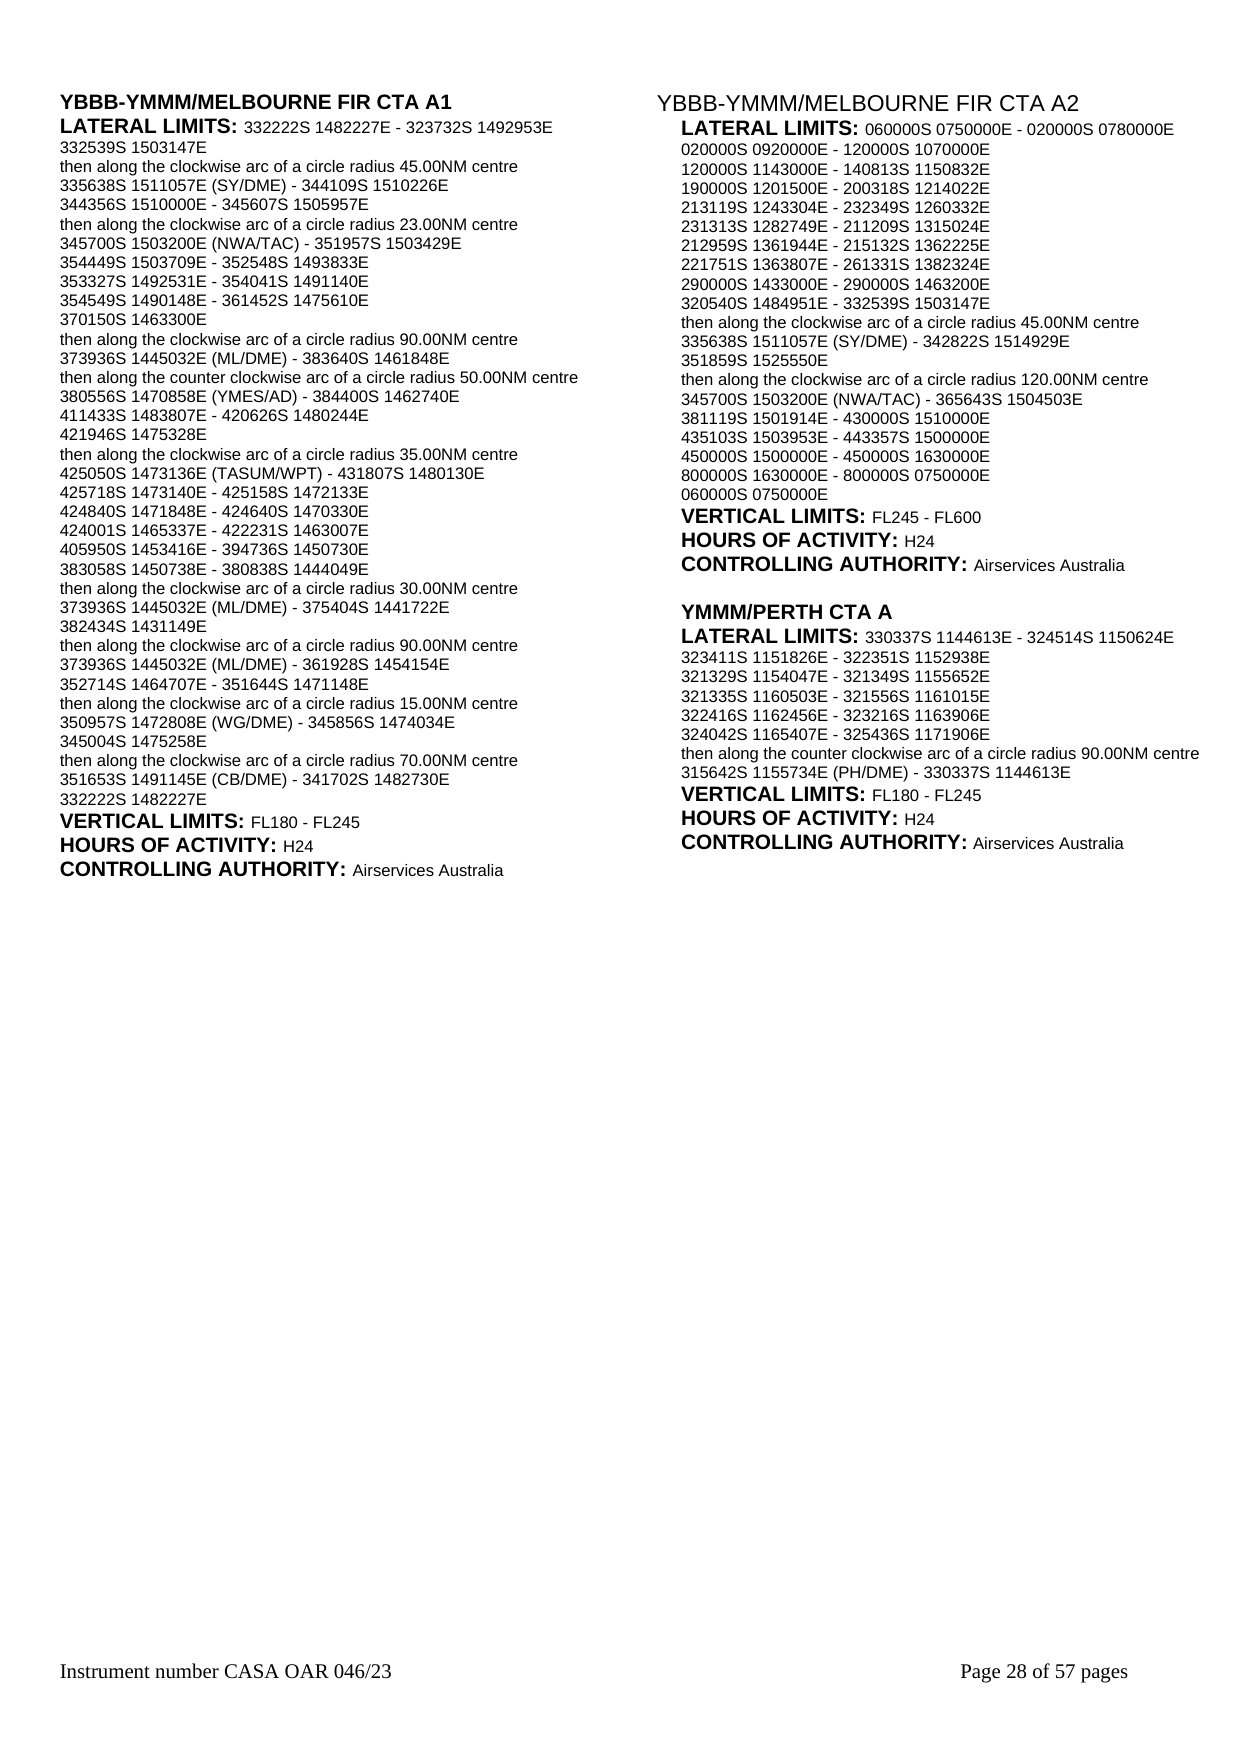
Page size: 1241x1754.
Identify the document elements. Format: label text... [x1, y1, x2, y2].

text 320540S 1484951E - 332539S 1503147E [681, 293, 1203, 313]
text 380556S 1470858E (YMES/AD) - 384400S 1462740E [59, 387, 582, 406]
text then along the clockwise arc of a circle radius 45.00NM centre [681, 313, 1203, 332]
text 351653S 1491145E (CB/DME) - 341702S 1482730E [59, 770, 582, 789]
text then along the counter clockwise arc of a circle radius 50.00NM centre [59, 368, 582, 387]
text 425050S 1473136E (TASUM/WPT) - 431807S 1480130E [59, 463, 582, 483]
text VERTICAL LIMITS: FL245 - FL600 [681, 504, 1203, 528]
text then along the clockwise arc of a circle radius 23.00NM centre [59, 214, 582, 233]
text 382434S 1431149E [59, 617, 582, 636]
text 421946S 1475328E [59, 425, 582, 444]
text 332539S 1503147E [59, 138, 582, 157]
text 190000S 1201500E - 200318S 1214022E [681, 178, 1203, 198]
text then along the clockwise arc of a circle radius 120.00NM centre [681, 370, 1203, 389]
text then along the clockwise arc of a circle radius 90.00NM centre [59, 329, 582, 348]
text 120000S 1143000E - 140813S 1150832E [681, 159, 1203, 178]
text 370150S 1463300E [59, 310, 582, 329]
text VERTICAL LIMITS: FL180 - FL245 [59, 808, 582, 832]
text 450000S 1500000E - 450000S 1630000E [681, 447, 1203, 466]
text 321335S 1160503E - 321556S 1161015E [681, 686, 1203, 706]
text 411433S 1483807E - 420626S 1480244E [59, 406, 582, 425]
text 060000S 0750000E [681, 485, 1203, 504]
text 212959S 1361944E - 215132S 1362225E [681, 236, 1203, 255]
text then along the clockwise arc of a circle radius 15.00NM centre [59, 693, 582, 713]
text YBBB-YMMM/MELBOURNE FIR CTA A1 [59, 90, 582, 114]
text HOURS OF ACTIVITY: H24 [681, 528, 1203, 552]
text HOURS OF ACTIVITY: H24 [59, 832, 582, 856]
text 354449S 1503709E - 352548S 1493833E [59, 253, 582, 272]
text 351859S 1525550E [681, 351, 1203, 370]
text 354549S 1490148E - 361452S 1475610E [59, 291, 582, 310]
text CONTROLLING AUTHORITY: Airservices Australia [681, 552, 1203, 576]
text VERTICAL LIMITS: FL180 - FL245 [681, 782, 1203, 806]
text 353327S 1492531E - 354041S 1491140E [59, 272, 582, 291]
text LATERAL LIMITS: 332222S 1482227E - 323732S 1492953E [59, 114, 582, 138]
text 424840S 1471848E - 424640S 1470330E [59, 502, 582, 521]
text 425718S 1473140E - 425158S 1472133E [59, 483, 582, 502]
text 231313S 1282749E - 211209S 1315024E [681, 217, 1203, 236]
text LATERAL LIMITS: 330337S 1144613E - 324514S 1150624E [681, 624, 1203, 648]
text 345700S 1503200E (NWA/TAC) - 365643S 1504503E [681, 389, 1203, 408]
text 435103S 1503953E - 443357S 1500000E [681, 428, 1203, 447]
text then along the clockwise arc of a circle radius 45.00NM centre [59, 157, 582, 176]
text 405950S 1453416E - 394736S 1450730E [59, 540, 582, 559]
text 383058S 1450738E - 380838S 1444049E [59, 559, 582, 578]
text LATERAL LIMITS: 060000S 0750000E - 020000S 0780000E [681, 116, 1203, 140]
text 322416S 1162456E - 323216S 1163906E [681, 706, 1203, 725]
text 352714S 1464707E - 351644S 1471148E [59, 674, 582, 693]
text 373936S 1445032E (ML/DME) - 361928S 1454154E [59, 655, 582, 674]
text 350957S 1472808E (WG/DME) - 345856S 1474034E [59, 713, 582, 732]
text 335638S 1511057E (SY/DME) - 342822S 1514929E [681, 332, 1203, 351]
text 373936S 1445032E (ML/DME) - 375404S 1441722E [59, 598, 582, 617]
text then along the clockwise arc of a circle radius 70.00NM centre [59, 751, 582, 770]
subtitle HOURS OF ACTIVITY: H24 [681, 806, 1203, 830]
text 290000S 1433000E - 290000S 1463200E [681, 274, 1203, 293]
text 344356S 1510000E - 345607S 1505957E [59, 195, 582, 214]
text 213119S 1243304E - 232349S 1260332E [681, 198, 1203, 217]
subtitle CONTROLLING AUTHORITY: Airservices AustraliaYBBB-YMMM/MELBOURNE FIR CTA A2 [59, 856, 582, 880]
text 323411S 1151826E - 322351S 1152938E [681, 648, 1203, 667]
text then along the clockwise arc of a circle radius 35.00NM centre [59, 444, 582, 463]
text 315642S 1155734E (PH/DME) - 330337S 1144613E [681, 763, 1203, 782]
text 800000S 1630000E - 800000S 0750000E [681, 466, 1203, 485]
text 332222S 1482227E [59, 789, 582, 808]
text 345700S 1503200E (NWA/TAC) - 351957S 1503429E [59, 233, 582, 253]
text 345004S 1475258E [59, 732, 582, 751]
text 335638S 1511057E (SY/DME) - 344109S 1510226E [59, 176, 582, 195]
text 020000S 0920000E - 120000S 1070000E [681, 140, 1203, 159]
subtitle YMMM/PERTH CTA A [681, 600, 1203, 624]
text 424001S 1465337E - 422231S 1463007E [59, 521, 582, 540]
text 321329S 1154047E - 321349S 1155652E [681, 667, 1203, 686]
text 381119S 1501914E - 430000S 1510000E [681, 408, 1203, 428]
text then along the counter clockwise arc of a circle radius 90.00NM centre [681, 744, 1203, 763]
text then along the clockwise arc of a circle radius 30.00NM centre [59, 578, 582, 598]
text 373936S 1445032E (ML/DME) - 383640S 1461848E [59, 348, 582, 368]
text 221751S 1363807E - 261331S 1382324E [681, 255, 1203, 274]
text CONTROLLING AUTHORITY: Airservices Australia [681, 830, 1203, 854]
text then along the clockwise arc of a circle radius 90.00NM centre [59, 636, 582, 655]
text 324042S 1165407E - 325436S 1171906E [681, 725, 1203, 744]
